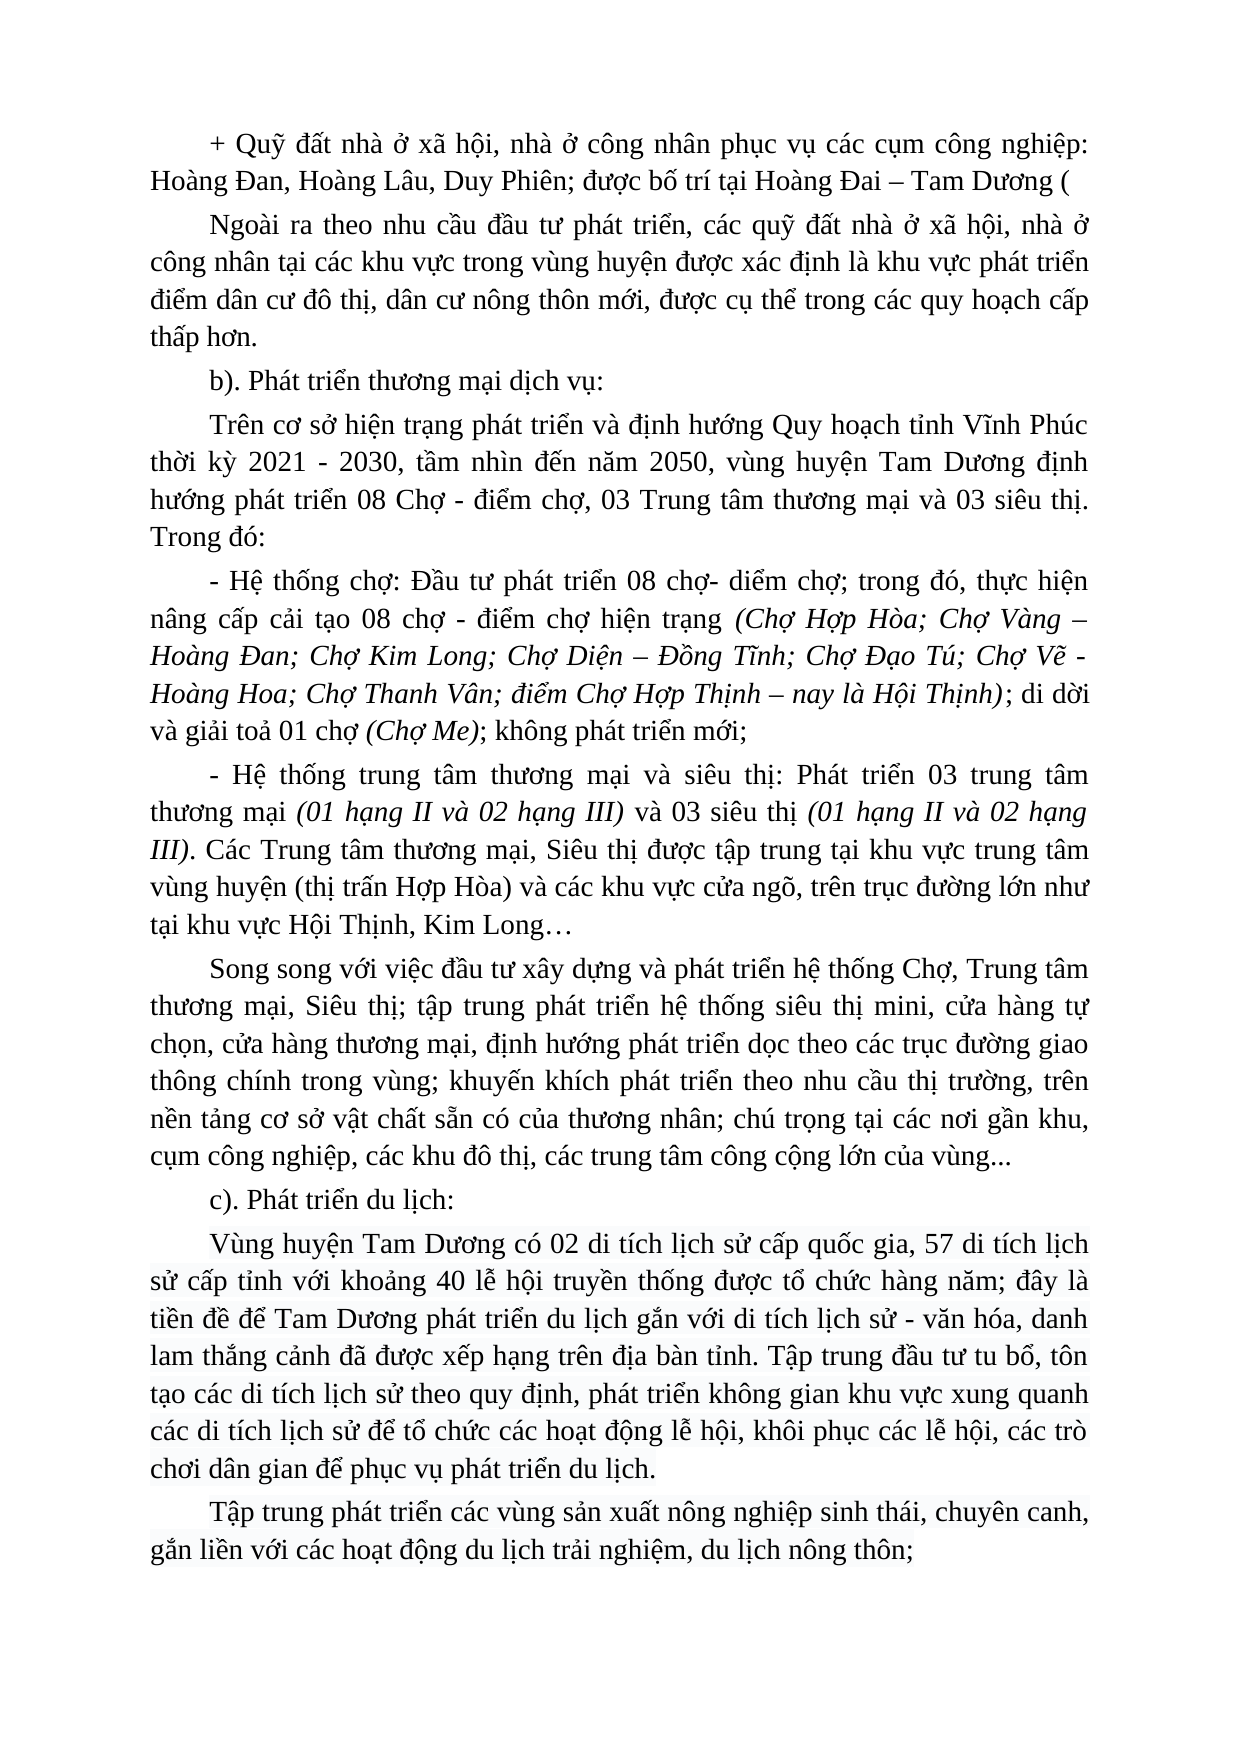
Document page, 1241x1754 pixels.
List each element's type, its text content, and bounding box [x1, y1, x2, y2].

text Tập trung phát triển các vùng sản xuất nông nghiệp sinh thái, chuyên canh, gắn liền với các hoạt động du lịch trải nghiệm, du lịch nông thôn; [150, 1492, 1090, 1567]
text + Quỹ đất nhà ở xã hội, nhà ở công nhân phục vụ các cụm công nghiệp: Hoàng Đan, Hoàng Lâu, Duy Phiên; được bố trí tại Hoàng Đai – Tam Dương ( [150, 123, 1090, 198]
text Trên cơ sở hiện trạng phát triển và định hướng Quy hoạch tỉnh Vĩnh Phúc thời kỳ 2021 - 2030, tầm nhìn đến năm 2050, vùng huyện Tam Dương định hướng phát triển 08 Chợ - điểm chợ, 03 Trung tâm thương mại và 03 siêu thị. Trong đó: [150, 404, 1090, 554]
text Vùng huyện Tam Dương có 02 di tích lịch sử cấp quốc gia, 57 di tích lịch sử cấp tỉnh với khoảng 40 lễ hội truyền thống được tổ chức hàng năm; đây là tiền đề để Tam Dương phát triển du lịch gắn với di tích lịch sử - văn hóa, danh lam thắng cảnh đã được xếp hạng trên địa bàn tỉnh. Tập trung đầu tư tu bổ, tôn tạo các di tích lịch sử theo quy định, phát triển không gian khu vực xung quanh các di tích lịch sử để tổ chức các hoạt động lễ hội, khôi phục các lễ hội, các trò chơi dân gian để phục vụ phát triển du lịch. [150, 1223, 1090, 1263]
text - Hệ thống chợ: Đầu tư phát triển 08 chợ- diểm chợ; trong đó, thực hiện nâng cấp cải tạo 08 chợ - điểm chợ hiện trạng (Chợ Hợp Hòa; Chợ Vàng – Hoàng Đan; Chợ Kim Long; Chợ Diện – Đồng Tĩnh; Chợ Đạo Tú; Chợ Vẽ - Hoàng Hoa; Chợ Thanh Vân; điểm Chợ Hợp Thịnh – nay là Hội Thịnh); di dời và giải toả 01 chợ (Chợ Me); không phát triển mới; [150, 561, 1090, 748]
text Vùng huyện Tam Dương có 02 di tích lịch sử cấp quốc gia, 57 di tích lịch sử cấp tỉnh với khoảng 40 lễ hội truyền thống được tổ chức hàng năm; đây là tiền đề để Tam Dương phát triển du lịch gắn với di tích lịch sử - văn hóa, danh lam thắng cảnh đã được xếp hạng trên địa bàn tỉnh. Tập trung đầu tư tu bổ, tôn tạo các di tích lịch sử theo quy định, phát triển không gian khu vực xung quanh các di tích lịch sử để tổ chức các hoạt động lễ hội, khôi phục các lễ hội, các trò chơi dân gian để phục vụ phát triển du lịch. [150, 1447, 1090, 1486]
text Song song với việc đầu tư xây dựng và phát triển hệ thống Chợ, Trung tâm thương mại, Siêu thị; tập trung phát triển hệ thống siêu thị mini, cửa hàng tự chọn, cửa hàng thương mại, định hướng phát triển dọc theo các trục đường giao thông chính trong vùng; khuyến khích phát triển theo nhu cầu thị trường, trên nền tảng cơ sở vật chất sẵn có của thương nhân; chú trọng tại các nơi gần khu, cụm công nghiệp, các khu đô thị, các trung tâm công cộng lớn của vùng... [150, 948, 1090, 1173]
text c). Phát triển du lịch: [150, 1179, 1090, 1217]
text Ngoài ra theo nhu cầu đầu tư phát triển, các quỹ đất nhà ở xã hội, nhà ở công nhân tại các khu vực trong vùng huyện được xác định là khu vực phát triển điểm dân cư đô thị, dân cư nông thôn mới, được cụ thể trong các quy hoạch cấp thấp hơn. [150, 204, 1090, 354]
text b). Phát triển thương mại dịch vụ: [150, 361, 1090, 398]
text - Hệ thống trung tâm thương mại và siêu thị: Phát triển 03 trung tâm thương mại (01 hạng II và 02 hạng III) và 03 siêu thị (01 hạng II và 02 hạng III). Các Trung tâm thương mại, Siêu thị được tập trung tại khu vực trung tâm vùng huyện (thị trấn Hợp Hòa) và các khu vực cửa ngõ, trên trục đường lớn như tại khu vực Hội Thịnh, Kim Long… [150, 754, 1090, 942]
